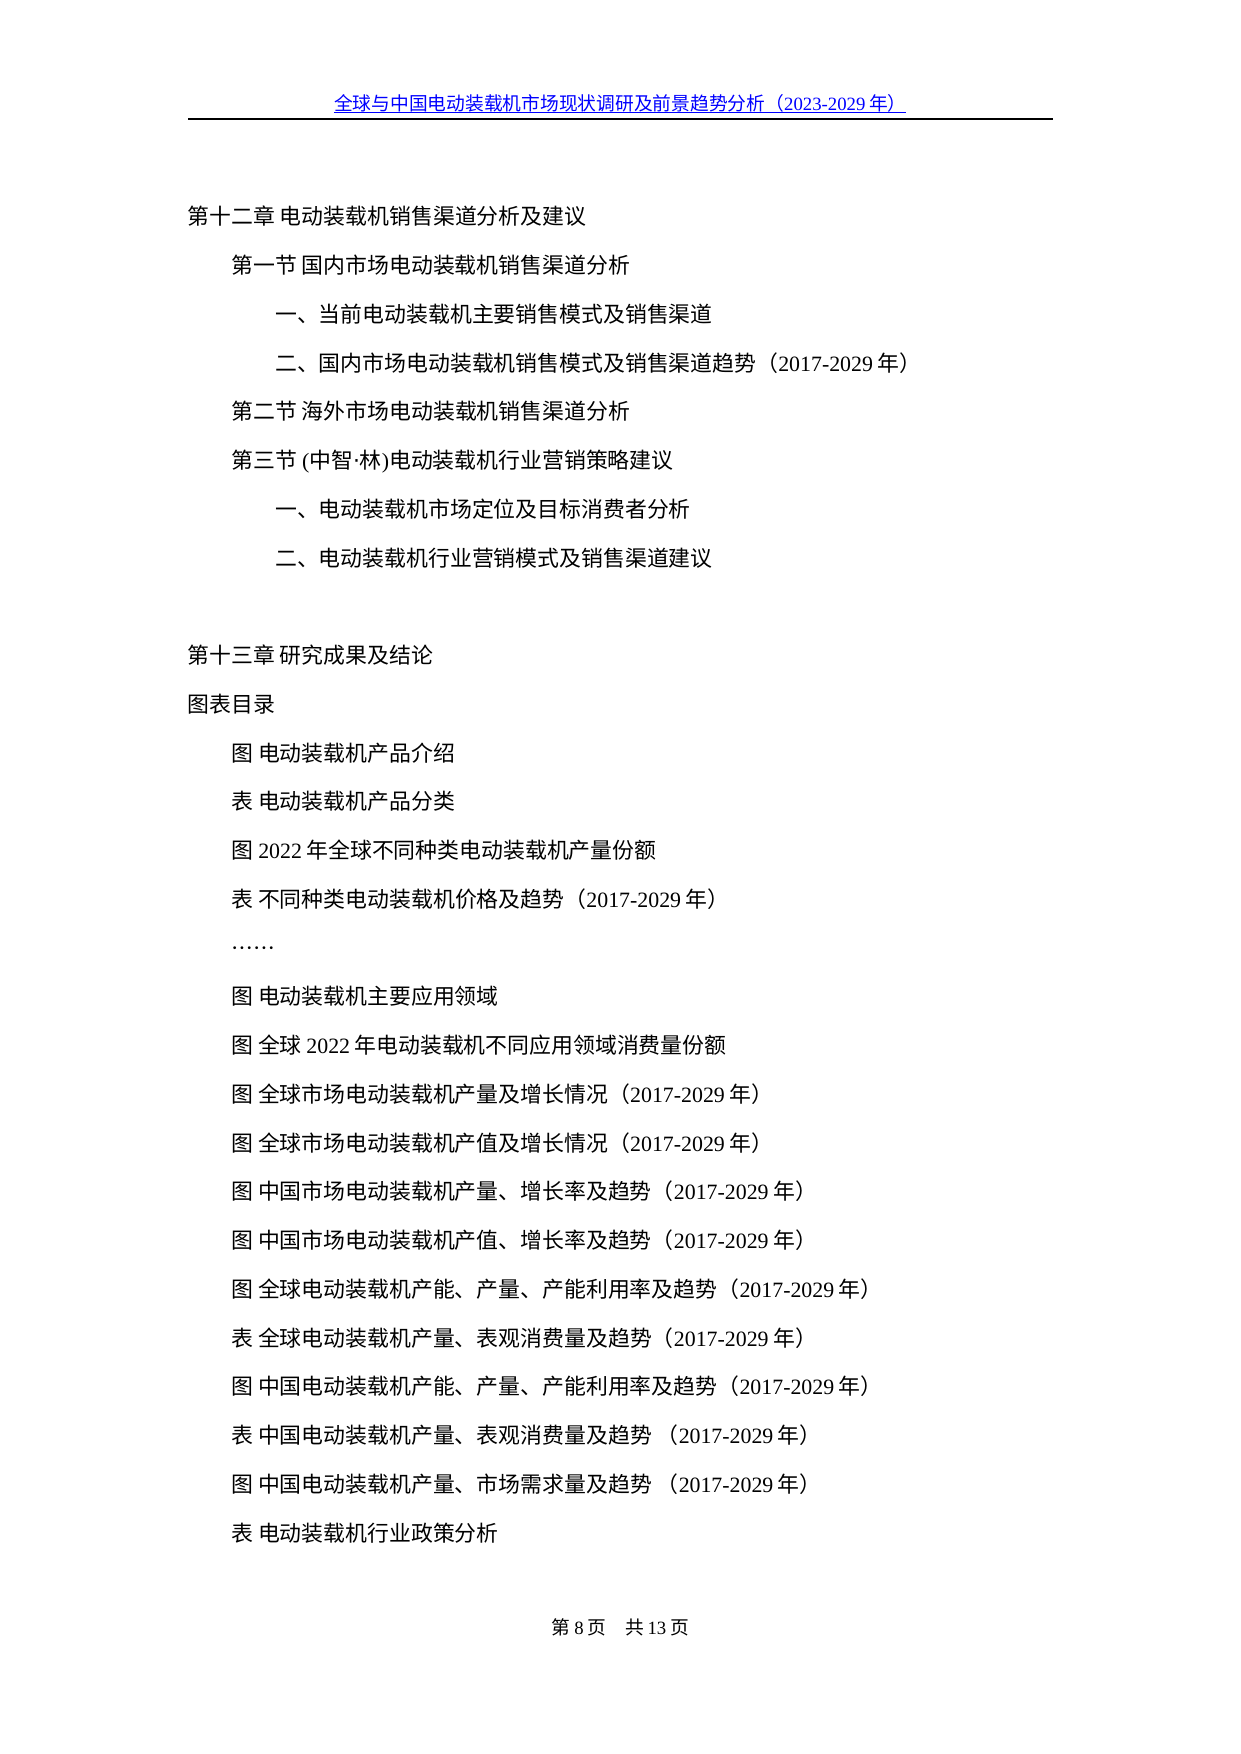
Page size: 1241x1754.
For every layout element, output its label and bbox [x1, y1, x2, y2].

text [187, 150, 1053, 1548]
